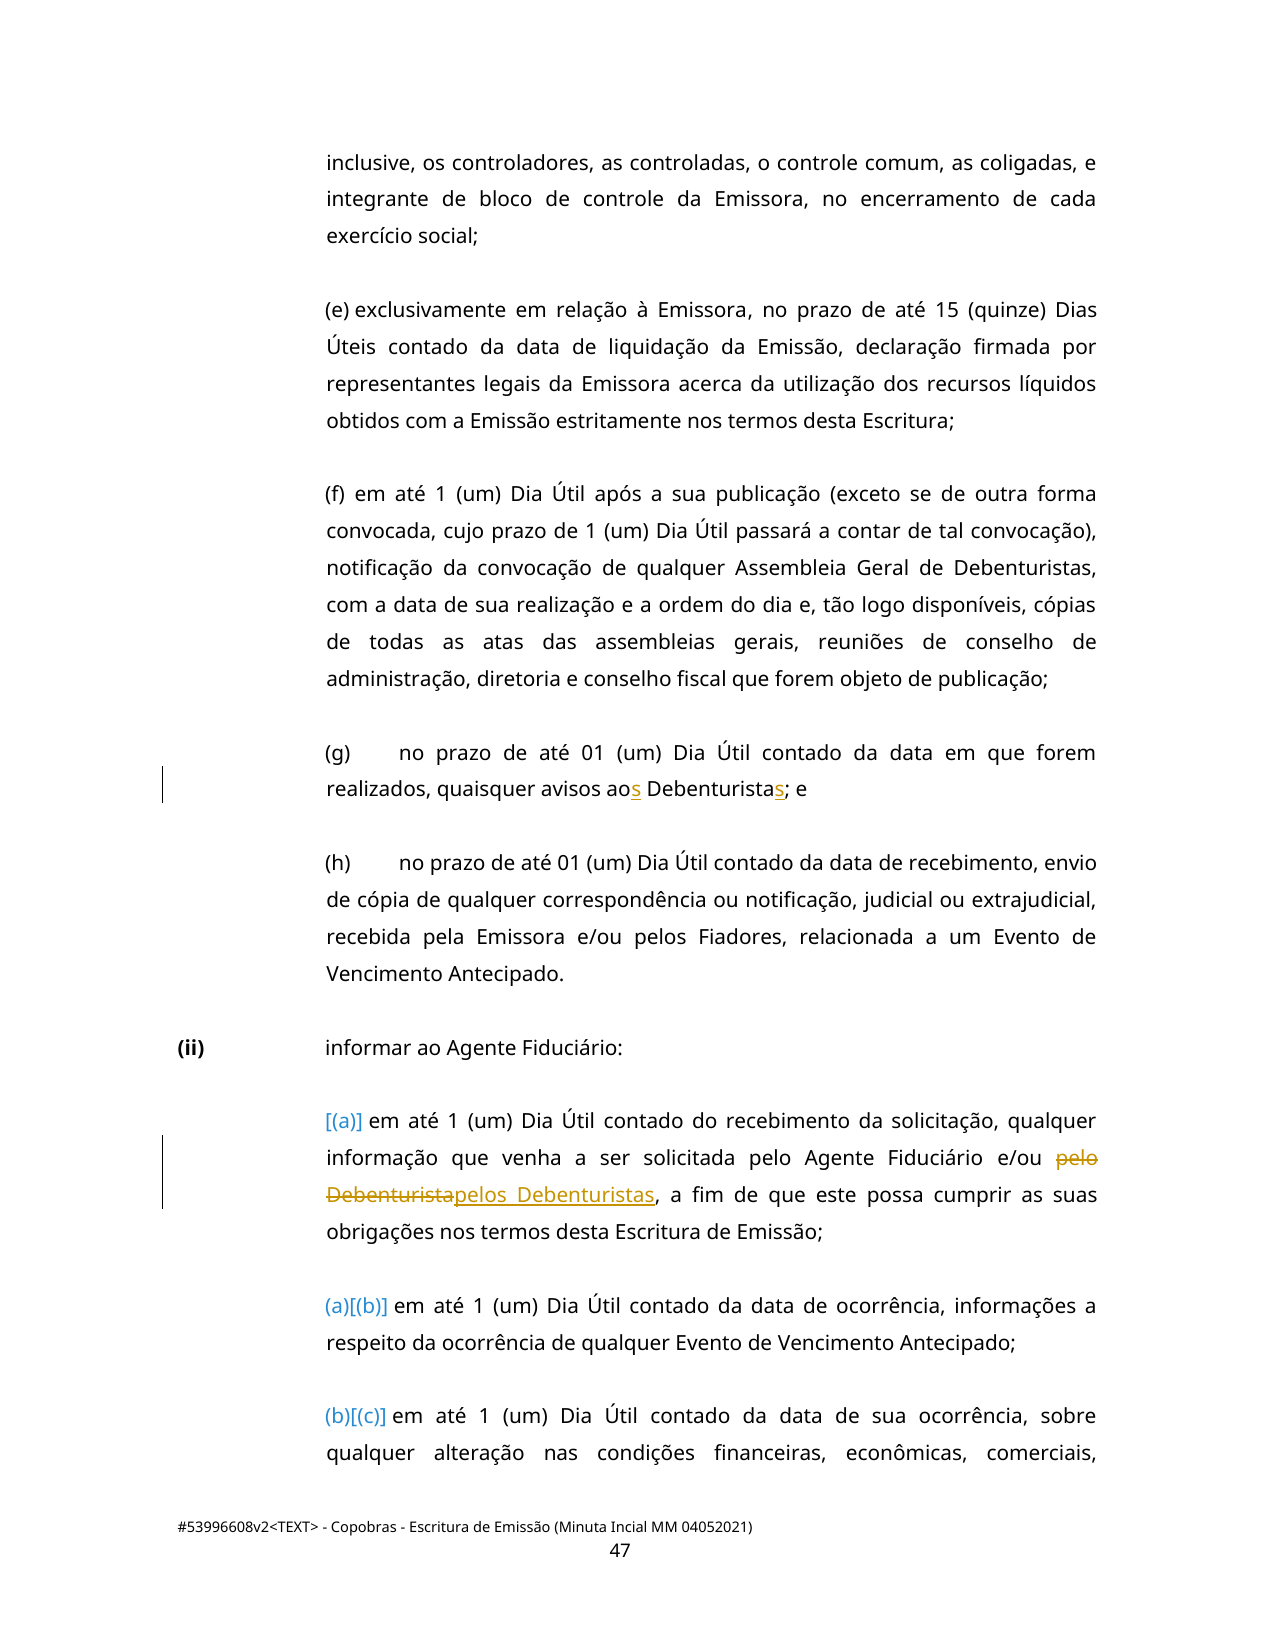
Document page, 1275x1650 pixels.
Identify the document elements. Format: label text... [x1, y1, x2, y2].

list em até 1 (um) Dia Útil contado da data de ocorrência, informações a respeito da ocorrência de qualquer Evento de Vencimento Antecipado; [325, 1291, 1098, 1356]
list no prazo de até 01 (um) Dia Útil contado da data de recebimento, envio de cópia de qualquer correspondência ou notificação, judicial ou extrajudicial, recebida pela Emissora e/ou pelos Fiadores, relacionada a um Evento de Vencimento Antecipado. [325, 848, 1098, 987]
list em até 1 (um) Dia Útil após a sua publicação (exceto se de outra forma convocada, cujo prazo de 1 (um) Dia Útil passará a contar de tal convocação), notificação da convocação de qualquer Assembleia Geral de Debenturistas, com a data de sua realização e a ordem do dia e, tão logo disponíveis, cópias de todas as atas das assembleias gerais, reuniões de conselho de administração, diretoria e conselho fiscal que forem objeto de publicação; [325, 479, 1098, 692]
list no prazo de até 01 (um) Dia Útil contado da data em que forem realizados, quaisquer avisos ao Debenturista; e [325, 738, 1098, 803]
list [325, 1401, 1098, 1467]
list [325, 148, 1098, 250]
list informar ao Agente Fiduciário: [177, 1033, 1098, 1061]
list exclusivamente em relação à Emissora, no prazo de até 15 (quinze) Dias Úteis contado da data de liquidação da Emissão, declaração firmada por representantes legais da Emissora acerca da utilização dos recursos líquidos obtidos com a Emissão estritamente nos termos desta Escritura; [325, 295, 1098, 434]
list em até 1 (um) Dia Útil contado do recebimento da solicitação, qualquer informação que venha a ser solicitada pelo Agente Fiduciário e/ou , a fim de que este possa cumprir as suas obrigações nos termos desta Escritura de Emissão; [325, 1106, 1098, 1246]
